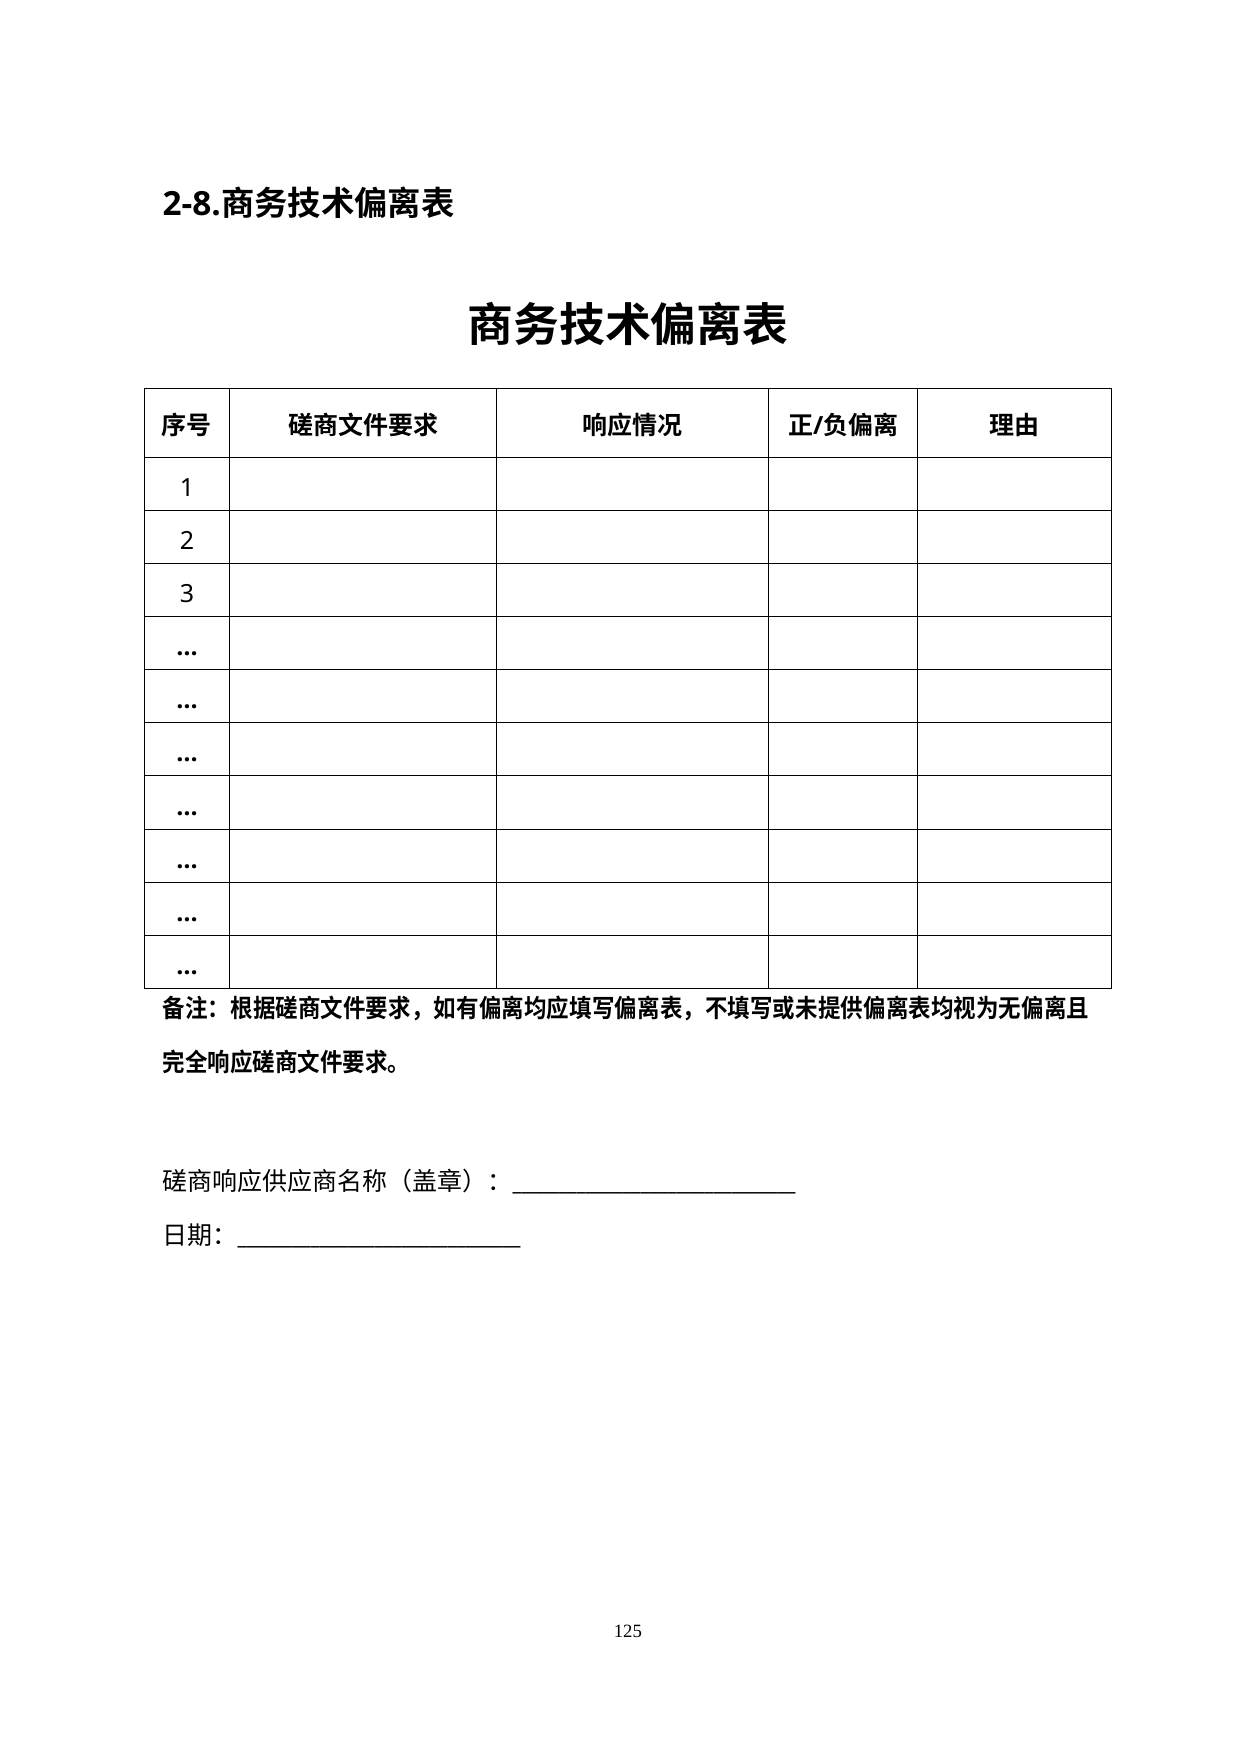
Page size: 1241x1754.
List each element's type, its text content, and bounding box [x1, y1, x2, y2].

text 磋商响应供应商名称（盖章）：_______________________________ [162, 1161, 1093, 1197]
table_cell [230, 458, 496, 510]
table_cell [769, 936, 917, 988]
table_cell [497, 723, 768, 775]
table_cell [230, 883, 496, 935]
table_cell [769, 883, 917, 935]
table_cell [497, 776, 768, 828]
table_cell [230, 936, 496, 988]
table_cell [918, 936, 1111, 988]
table_cell … [145, 617, 229, 669]
table_cell [497, 670, 768, 722]
table_cell … [145, 830, 229, 882]
table_cell … [145, 883, 229, 935]
table_cell [918, 883, 1111, 935]
table_cell 1 [145, 458, 229, 510]
table_cell [230, 670, 496, 722]
table_cell [769, 458, 917, 510]
table_cell [230, 511, 496, 563]
table_cell [497, 511, 768, 563]
table_cell [769, 617, 917, 669]
table_cell [497, 564, 768, 616]
table_cell [769, 511, 917, 563]
table_cell [918, 670, 1111, 722]
table_cell … [145, 723, 229, 775]
table_cell [497, 617, 768, 669]
text 2-8.商务技术偏离表 [162, 177, 1093, 226]
table_cell [497, 830, 768, 882]
table_header 理由 [918, 389, 1111, 457]
table_cell … [145, 936, 229, 988]
table_cell [769, 776, 917, 828]
table_cell … [145, 670, 229, 722]
table_header 正/负偏离 [769, 389, 917, 457]
table_cell … [145, 776, 229, 828]
text 商务技术偏离表 [162, 288, 1093, 354]
table_cell [497, 883, 768, 935]
table_cell [769, 830, 917, 882]
text 日期：_______________________________ [162, 1215, 1093, 1252]
table_cell [918, 830, 1111, 882]
table_cell 2 [145, 511, 229, 563]
table_cell [918, 458, 1111, 510]
table_cell [918, 617, 1111, 669]
table_cell [230, 776, 496, 828]
table_cell [497, 458, 768, 510]
table_cell [918, 723, 1111, 775]
table_cell [769, 723, 917, 775]
table_cell [769, 564, 917, 616]
table_header 磋商文件要求 [230, 389, 496, 457]
table_cell [918, 511, 1111, 563]
table_cell [497, 936, 768, 988]
table_cell [918, 776, 1111, 828]
table_cell [230, 830, 496, 882]
table_cell [918, 564, 1111, 616]
table_cell [230, 617, 496, 669]
table_header 序号 [145, 389, 229, 457]
text 备注：根据磋商文件要求，如有偏离均应填写偏离表，不填写或未提供偏离表均视为无偏离且完全响应磋商文件要求。 [162, 989, 1093, 1079]
table_cell [230, 564, 496, 616]
table_cell [230, 723, 496, 775]
table_header 响应情况 [497, 389, 768, 457]
table_cell [769, 670, 917, 722]
table_cell 3 [145, 564, 229, 616]
